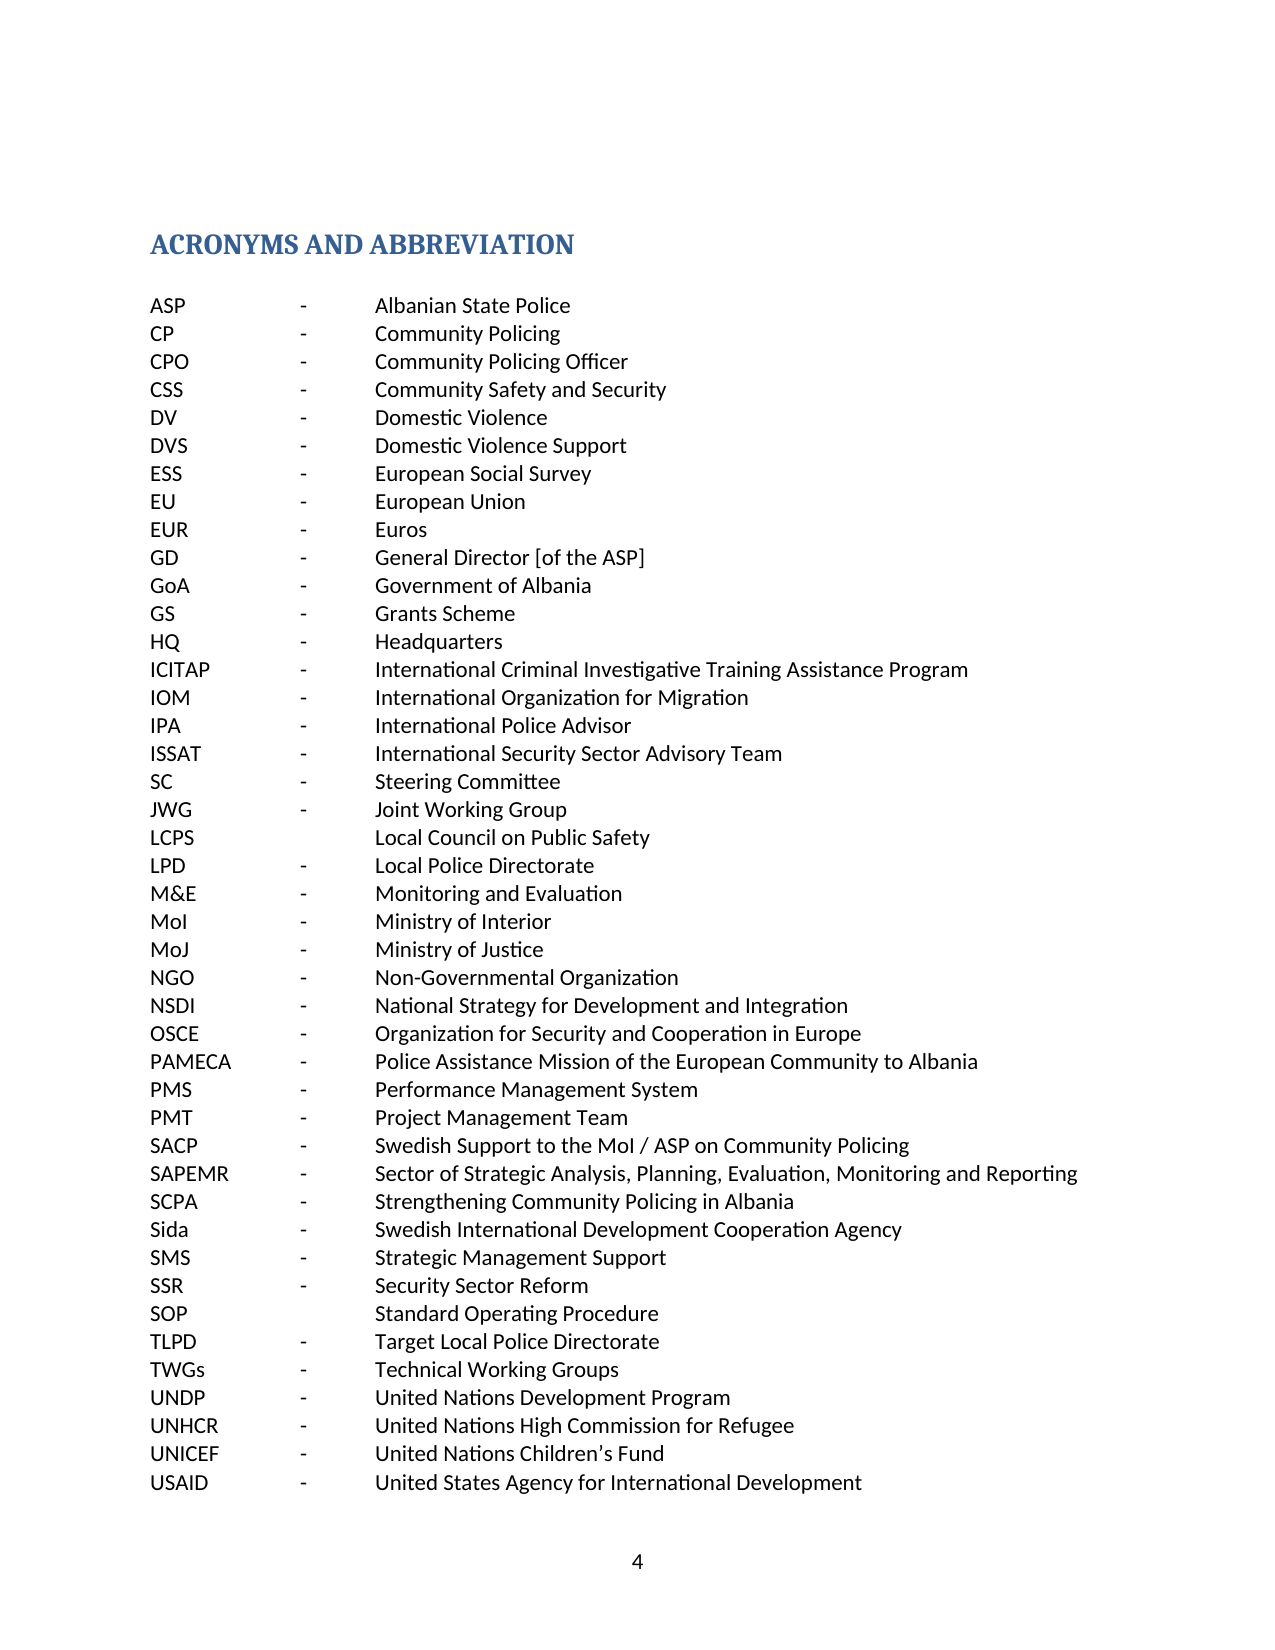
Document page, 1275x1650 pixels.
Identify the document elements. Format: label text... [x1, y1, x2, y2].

text OSCE - Organization for Security and Cooperation in Europe [150, 1019, 1125, 1047]
text Sida - Swedish International Development Cooperation Agency [150, 1215, 1125, 1243]
text LPD - Local Police Directorate [150, 851, 1125, 879]
text ASP - Albanian State Police [150, 291, 1125, 319]
text ISSAT - International Security Sector Advisory Team [150, 739, 1125, 767]
text PMT - Project Management Team [150, 1103, 1125, 1131]
text SCPA - Strengthening Community Policing in Albania [150, 1187, 1125, 1215]
text CSS - Community Safety and Security [150, 375, 1125, 403]
text MoI - Ministry of Interior [150, 907, 1125, 935]
text GS - Grants Scheme [150, 599, 1125, 627]
text SAPEMR - Sector of Strategic Analysis, Planning, Evaluation, Monitoring and Reporting [150, 1159, 1125, 1187]
text SACP - Swedish Support to the MoI / ASP on Community Policing [150, 1131, 1125, 1159]
text SOP Standard Operating Procedure [150, 1299, 1125, 1327]
text MoJ - Ministry of Justice [150, 935, 1125, 963]
text GoA - Government of Albania [150, 571, 1125, 599]
text TWGs - Technical Working Groups [150, 1356, 1125, 1383]
text DV - Domestic Violence [150, 403, 1125, 431]
text CPO - Community Policing Officer [150, 347, 1125, 375]
text IPA - International Police Advisor [150, 711, 1125, 739]
text UNHCR - United Nations High Commission for Refugee [150, 1412, 1125, 1439]
text PAMECA - Police Assistance Mission of the European Community to Albania [150, 1047, 1125, 1075]
text NGO - Non-Governmental Organization [150, 963, 1125, 991]
text IOM - International Organization for Migration [150, 683, 1125, 711]
text CP - Community Policing [150, 319, 1125, 347]
text ESS - European Social Survey [150, 459, 1125, 487]
text SC - Steering Committee [150, 767, 1125, 795]
text SMS - Strategic Management Support [150, 1243, 1125, 1271]
text HQ - Headquarters [150, 627, 1125, 655]
text SSR - Security Sector Reform [150, 1271, 1125, 1299]
text PMS - Performance Management System [150, 1075, 1125, 1103]
text M&E - Monitoring and Evaluation [150, 879, 1125, 907]
text LCPS Local Council on Public Safety [150, 823, 1125, 851]
text UNDP - United Nations Development Program [150, 1383, 1125, 1412]
text GD - General Director [of the ASP] [150, 543, 1125, 571]
text ICITAP - International Criminal Investigative Training Assistance Program [150, 655, 1125, 683]
text UNICEF - United Nations Children’s Fund [150, 1439, 1125, 1468]
text JWG - Joint Working Group [150, 795, 1125, 823]
text NSDI - National Strategy for Development and Integration [150, 991, 1125, 1019]
text TLPD - Target Local Police Directorate [150, 1327, 1125, 1356]
text EU - European Union [150, 487, 1125, 515]
text USAID - United States Agency for International Development [150, 1468, 1125, 1496]
subtitle ACRONYMS AND ABBREVIATION [150, 228, 1125, 262]
text DVS - Domestic Violence Support [150, 431, 1125, 459]
text EUR - Euros [150, 515, 1125, 543]
